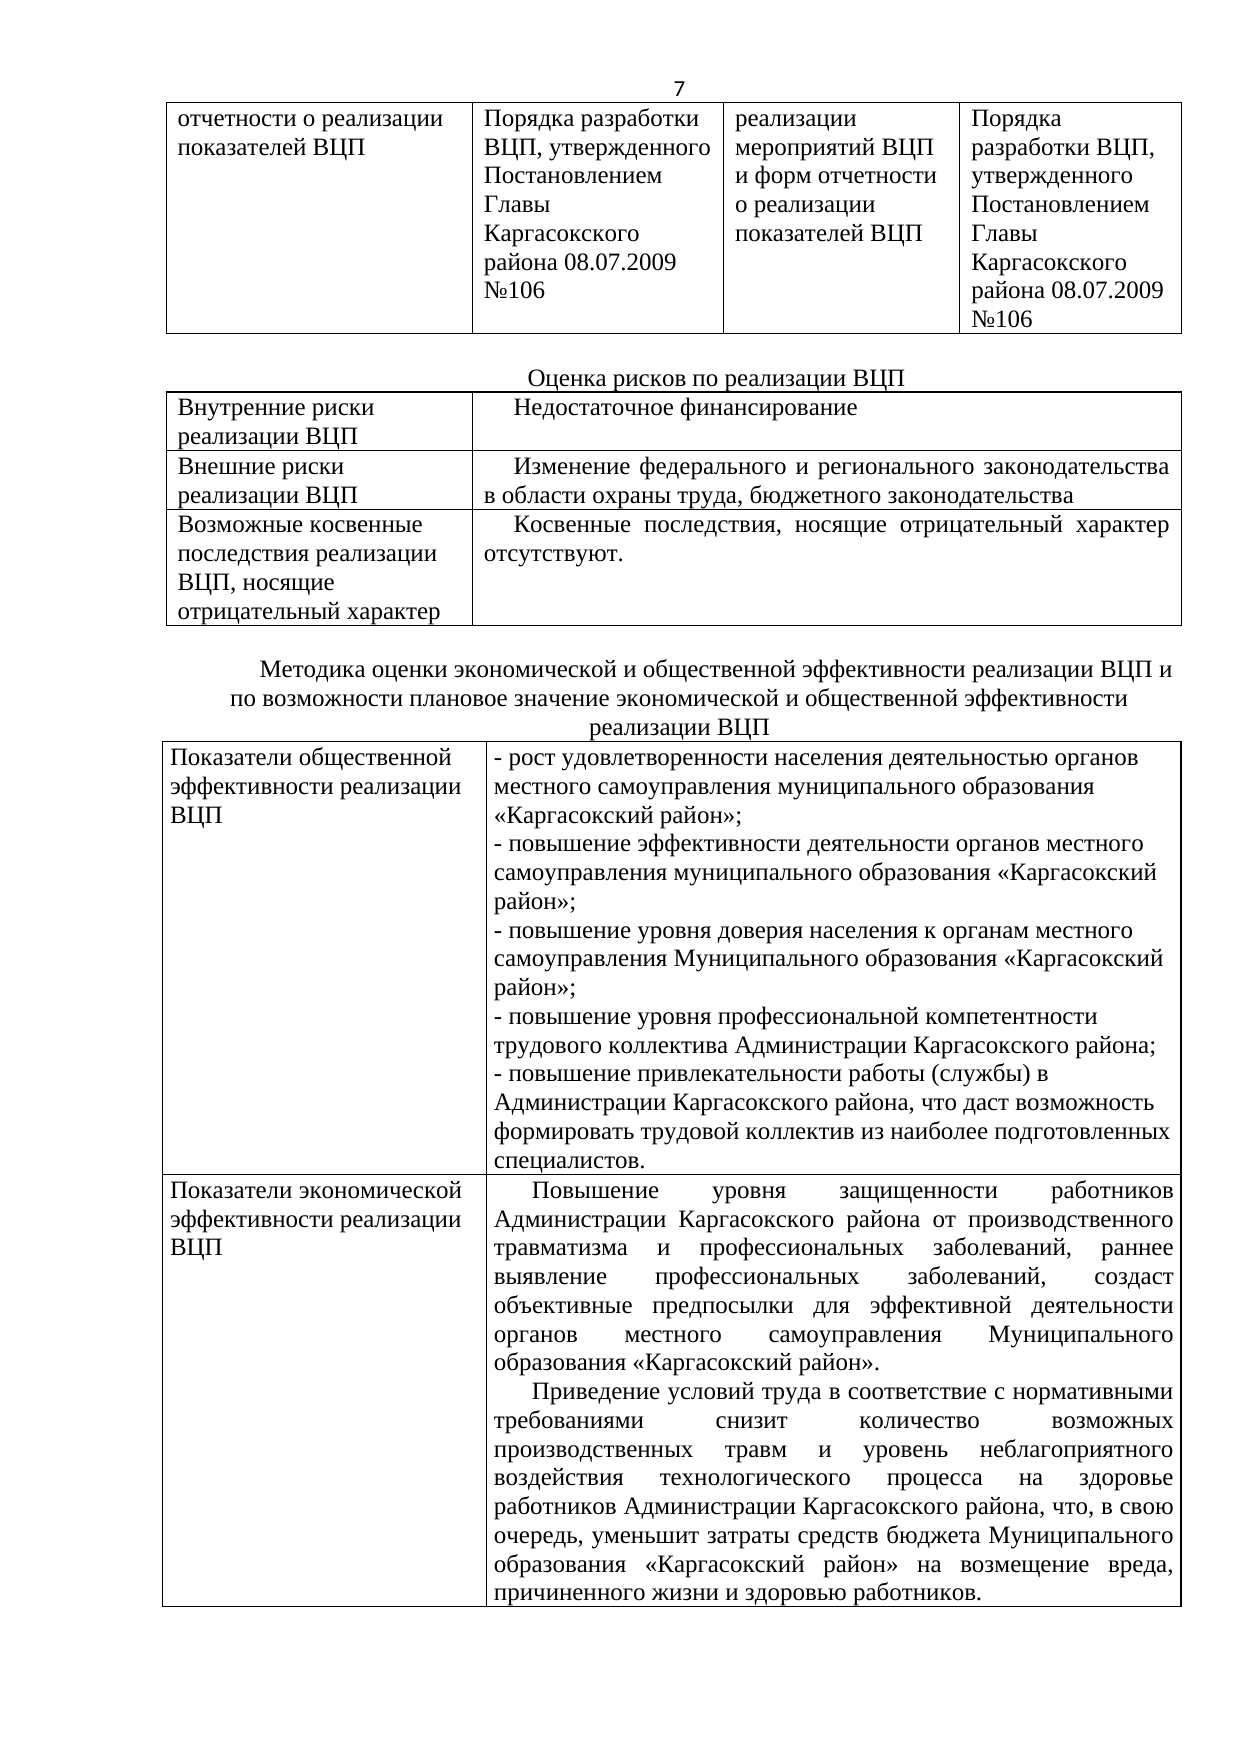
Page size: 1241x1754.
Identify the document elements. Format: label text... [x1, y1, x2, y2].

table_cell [724, 103, 959, 333]
table_cell Изменение федерального и регионального законодательства в области охраны труда, бюджетного законодательства [473, 451, 1181, 508]
text Методика оценки экономической и общественной эффективности реализации ВЦП и по возможности плановое значение экономической и общественной эффективности реализации ВЦП [177, 654, 1181, 741]
table_cell Повышение уровня защищенности работников Администрации Каргасокского района от производственного травматизма и профессиональных заболеваний, раннее выявление профессиональных заболеваний, создаст объективные предпосылки для эффективной деятельности органов местного самоуправления Муниципального образования «Каргасокский район». Приведение условий труда в соответствие с нормативными требованиями снизит количество возможных производственных травм и уровень неблагоприятного воздействия технологического процесса на здоровье работников Администрации Каргасокского района, что, в свою очередь, уменьшит затраты средств бюджета Муниципального образования «Каргасокский район» на возмещение вреда, причиненного жизни и здоровью работников. [487, 1175, 1180, 1606]
table_header - рост удовлетворенности населения деятельностью органов местного самоуправления муниципального образования «Каргасокский район»; - повышение эффективности деятельности органов местного самоуправления муниципального образования «Каргасокский район»; - повышение уровня доверия населения к органам местного самоуправления Муниципального образования «Каргасокский район»; - повышение уровня профессиональной компетентности трудового коллектива Администрации Каргасокского района; - повышение привлекательности работы (службы) в Администрации Каргасокского района, что даст возможность формировать трудовой коллектив из наиболее подготовленных специалистов. [487, 742, 1180, 1173]
table_header Недостаточное финансирование [473, 393, 1181, 450]
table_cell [167, 103, 472, 333]
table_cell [960, 103, 1181, 333]
table_header Показатели общественной эффективности реализации ВЦП [163, 742, 486, 1173]
table_cell Показатели экономической эффективности реализации ВЦП [163, 1175, 486, 1606]
table_header Внутренние риски реализации ВЦП [167, 393, 472, 450]
table_cell Возможные косвенные последствия реализации ВЦП, носящие отрицательный характер [167, 510, 472, 624]
text Оценка рисков по реализации ВЦП [177, 363, 1181, 391]
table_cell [473, 103, 723, 333]
table_cell Косвенные последствия, носящие отрицательный характер отсутствуют. [473, 510, 1181, 624]
table_cell Внешние риски реализации ВЦП [167, 451, 472, 508]
